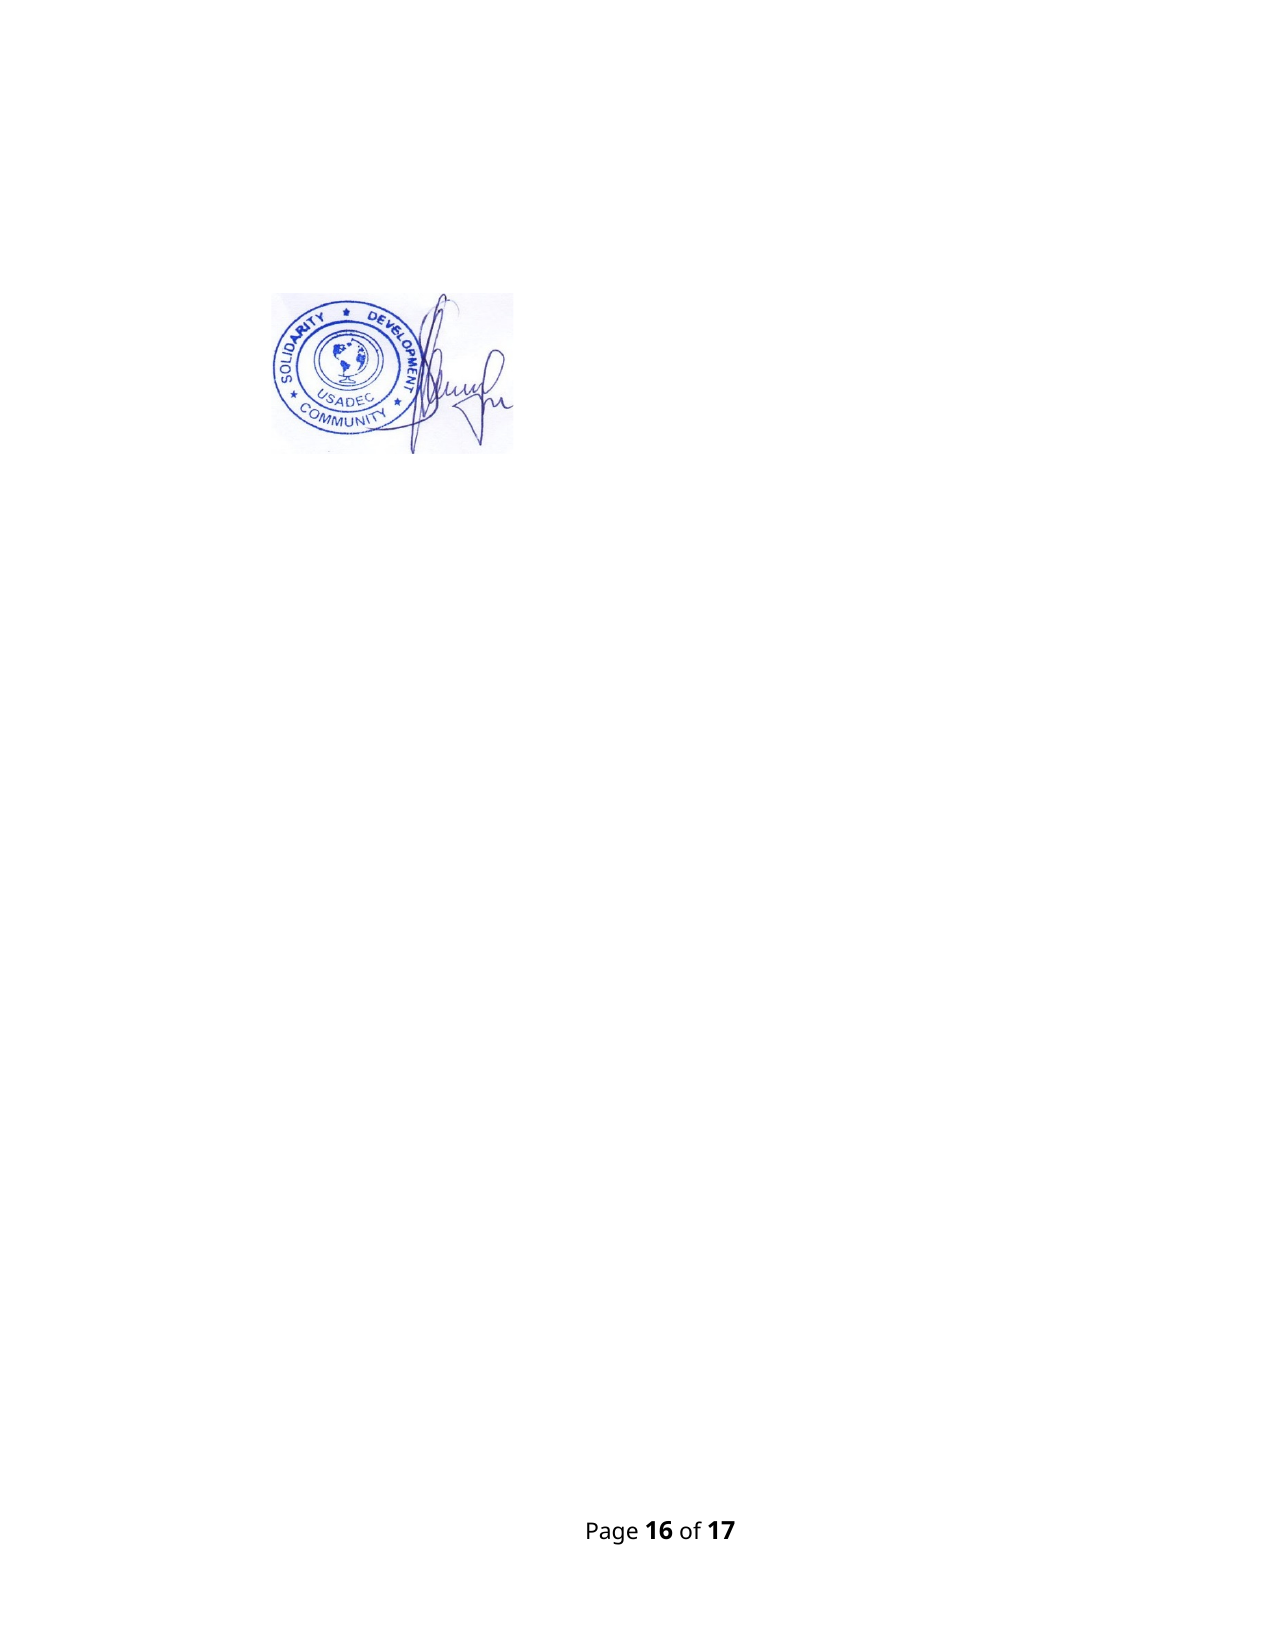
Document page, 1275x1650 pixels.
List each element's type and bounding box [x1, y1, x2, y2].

picture [271, 293, 514, 454]
